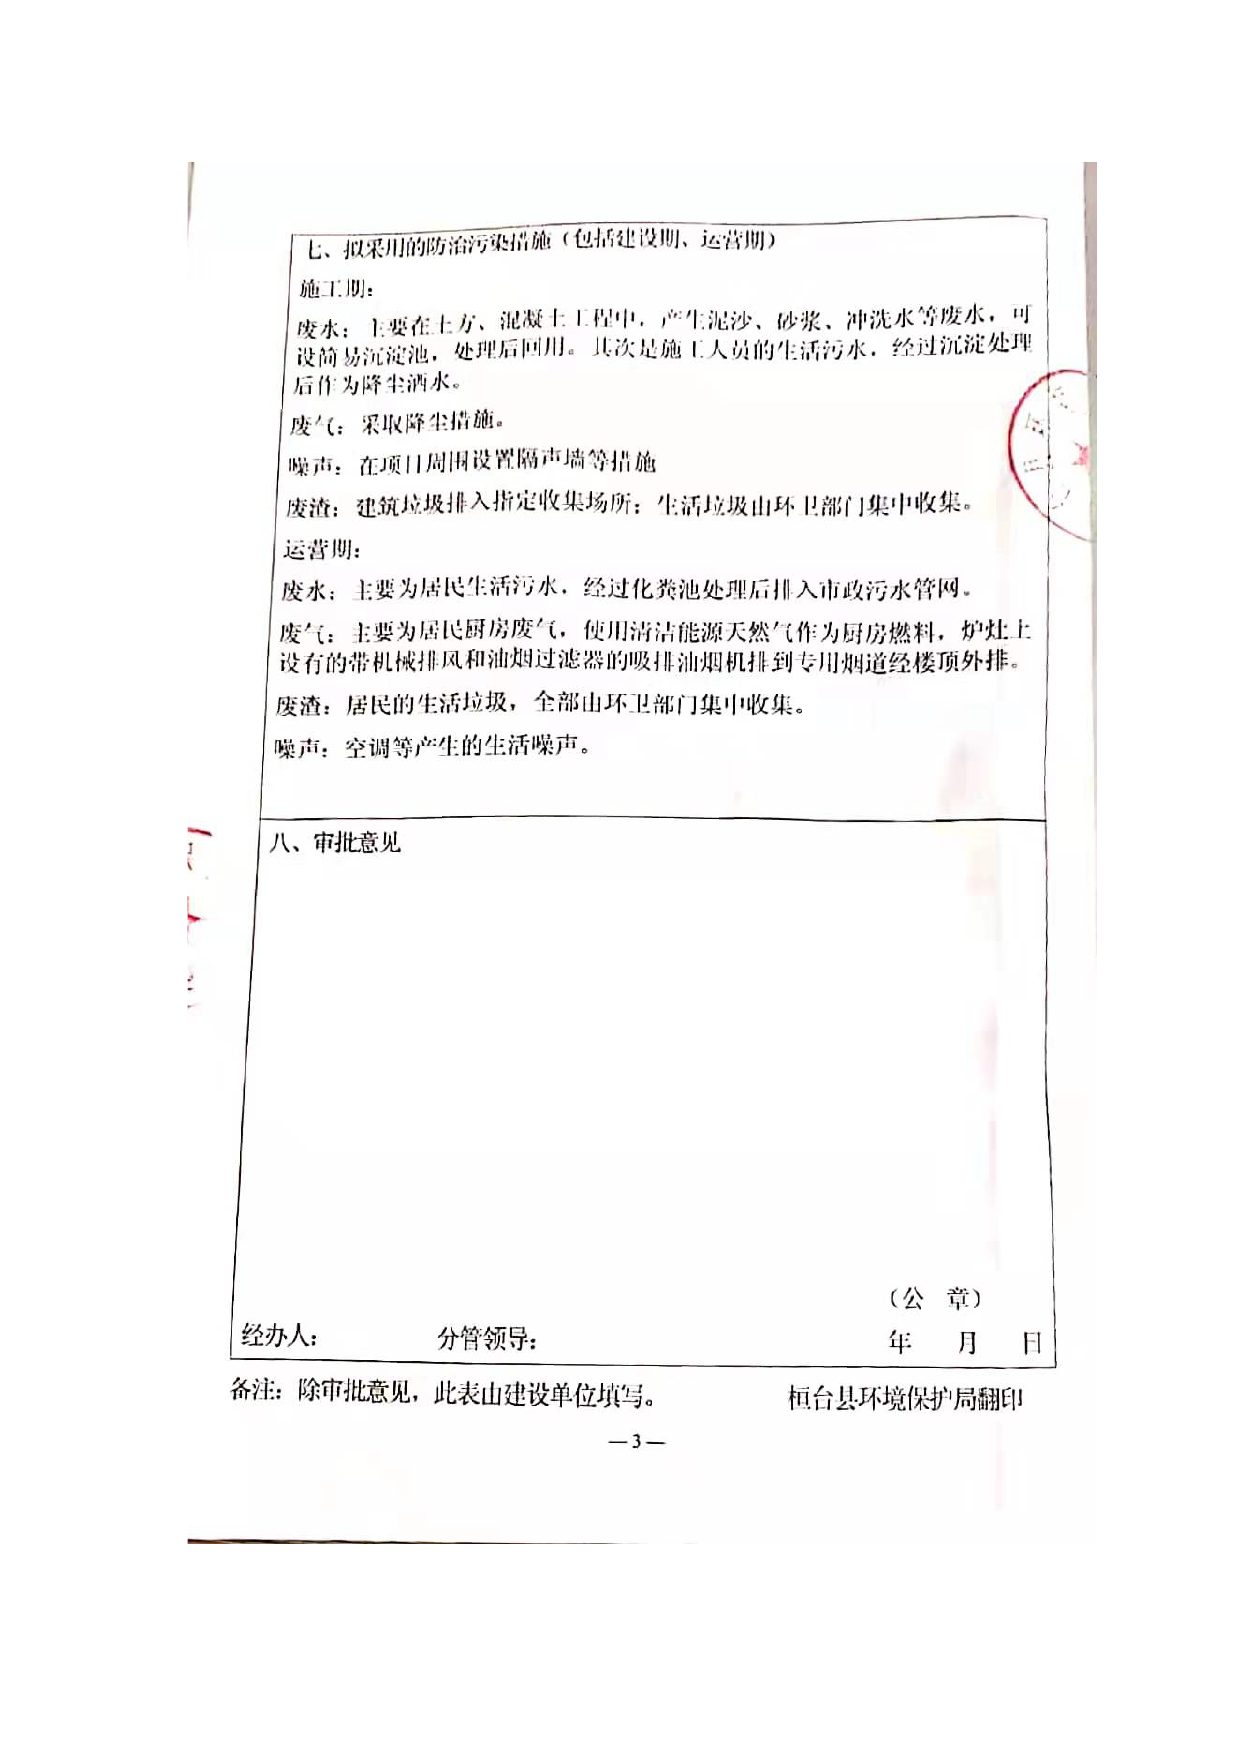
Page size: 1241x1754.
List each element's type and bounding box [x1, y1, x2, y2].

picture [187, 162, 1097, 1544]
